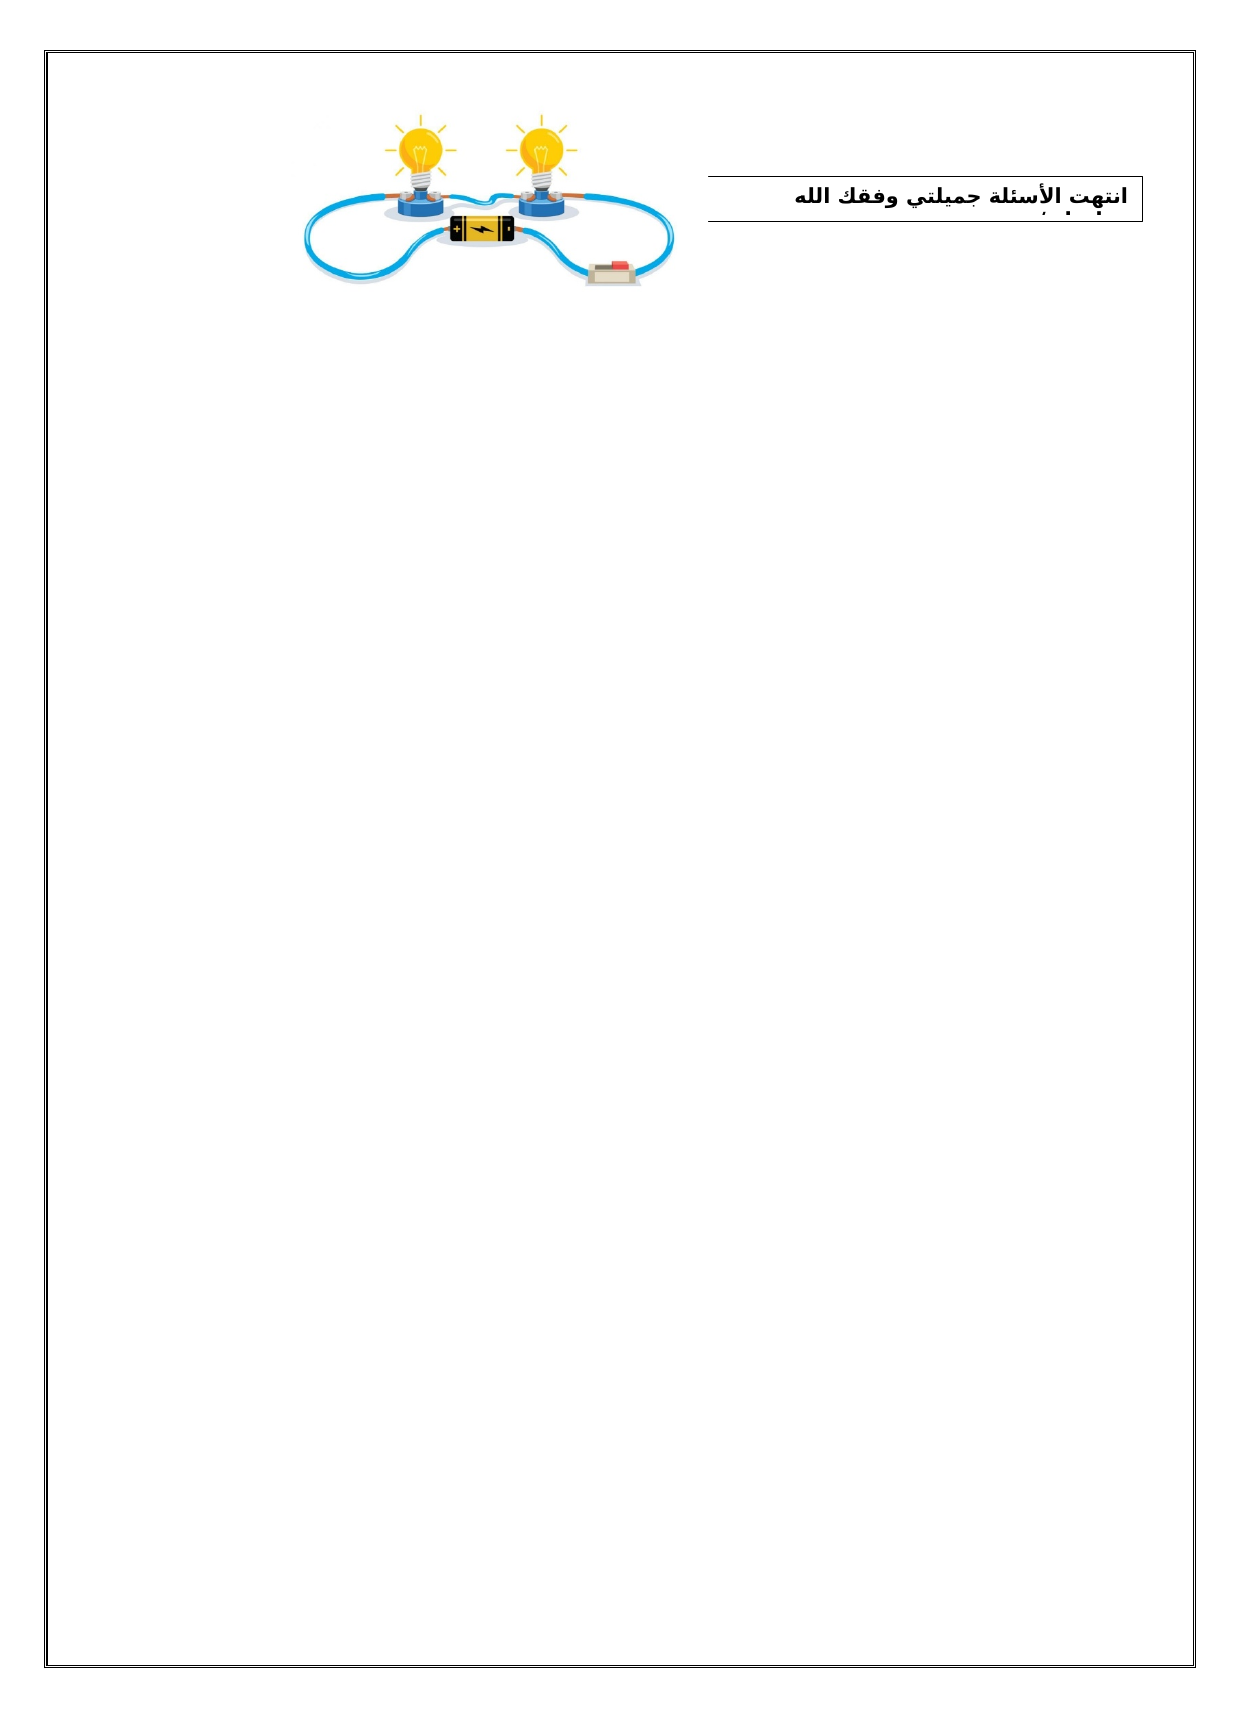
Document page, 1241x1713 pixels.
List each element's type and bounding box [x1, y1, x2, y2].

picture [281, 83, 709, 324]
